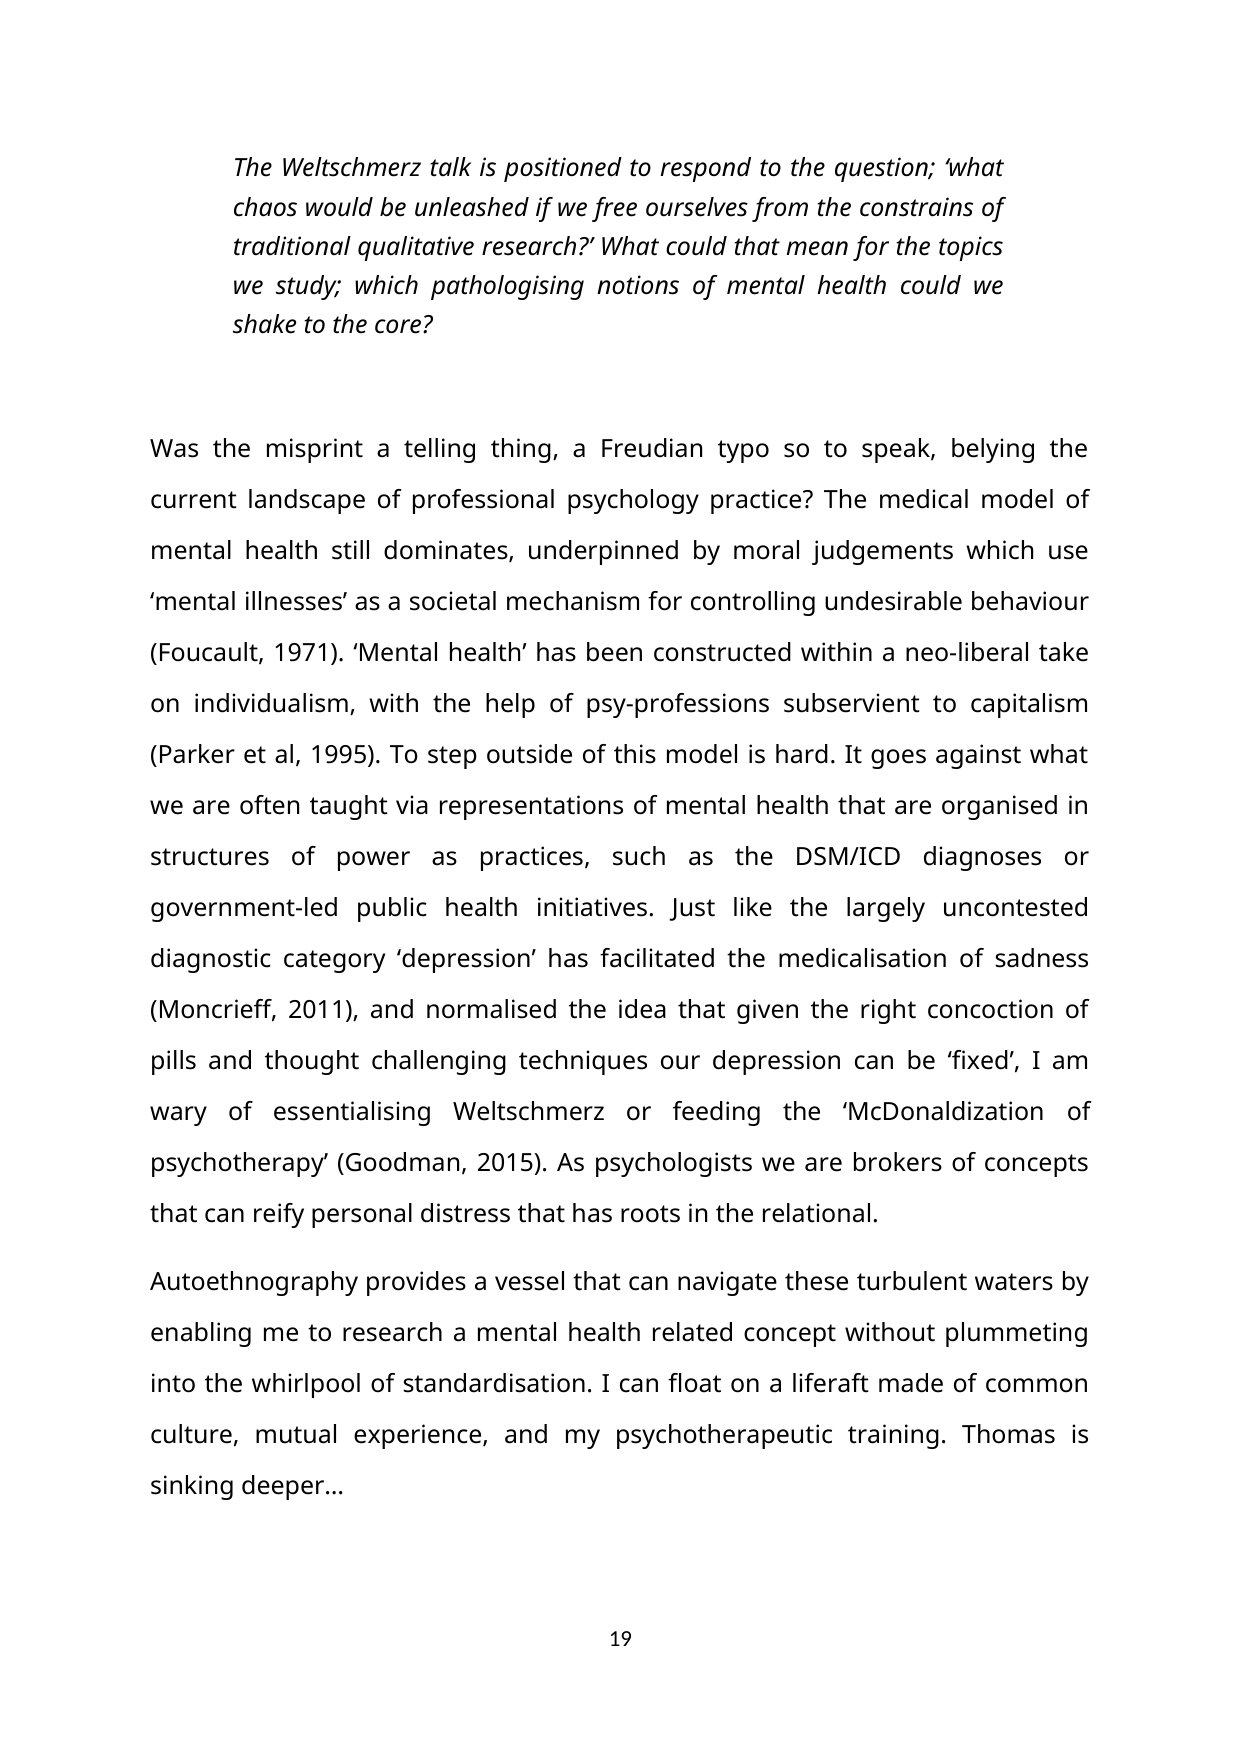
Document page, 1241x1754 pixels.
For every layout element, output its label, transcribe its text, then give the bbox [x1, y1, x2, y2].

text Autoethnography provides a vessel that can navigate these turbulent waters by enabling me to research a mental health related concept without plummeting into the whirlpool of standardisation. I can float on a liferaft made of common culture, mutual experience, and my psychotherapeutic training. Thomas is sinking deeper… [150, 1263, 1090, 1502]
text Was the misprint a telling thing, a Freudian typo so to speak, belying the current landscape of professional psychology practice? The medical model of mental health still dominates, underpinned by moral judgements which use ‘mental illnesses’ as a societal mechanism for controlling undesirable behaviour (Foucault, 1971). ‘Mental health’ has been constructed within a neo-liberal take on individualism, with the help of psy-professions subservient to capitalism (Parker et al, 1995). To step outside of this model is hard. It goes against what we are often taught via representations of mental health that are organised in structures of power as practices, such as the DSM/ICD diagnoses or government-led public health initiatives. Just like the largely uncontested diagnostic category ‘depression’ has facilitated the medicalisation of sadness (Moncrieff, 2011), and normalised the idea that given the right concoction of pills and thought challenging techniques our depression can be ‘fixed’, I am wary of essentialising Weltschmerz or feeding the ‘McDonaldization of psychotherapy’ (Goodman, 2015). As psychologists we are brokers of concepts that can reify personal distress that has roots in the relational. [150, 430, 1090, 1230]
text The Weltschmerz talk is positioned to respond to the question; ‘what chaos would be unleashed if we free ourselves from the constrains of traditional qualitative research?’ What could that mean for the topics we study; which pathologising notions of mental health could we shake to the core? [233, 150, 1007, 341]
